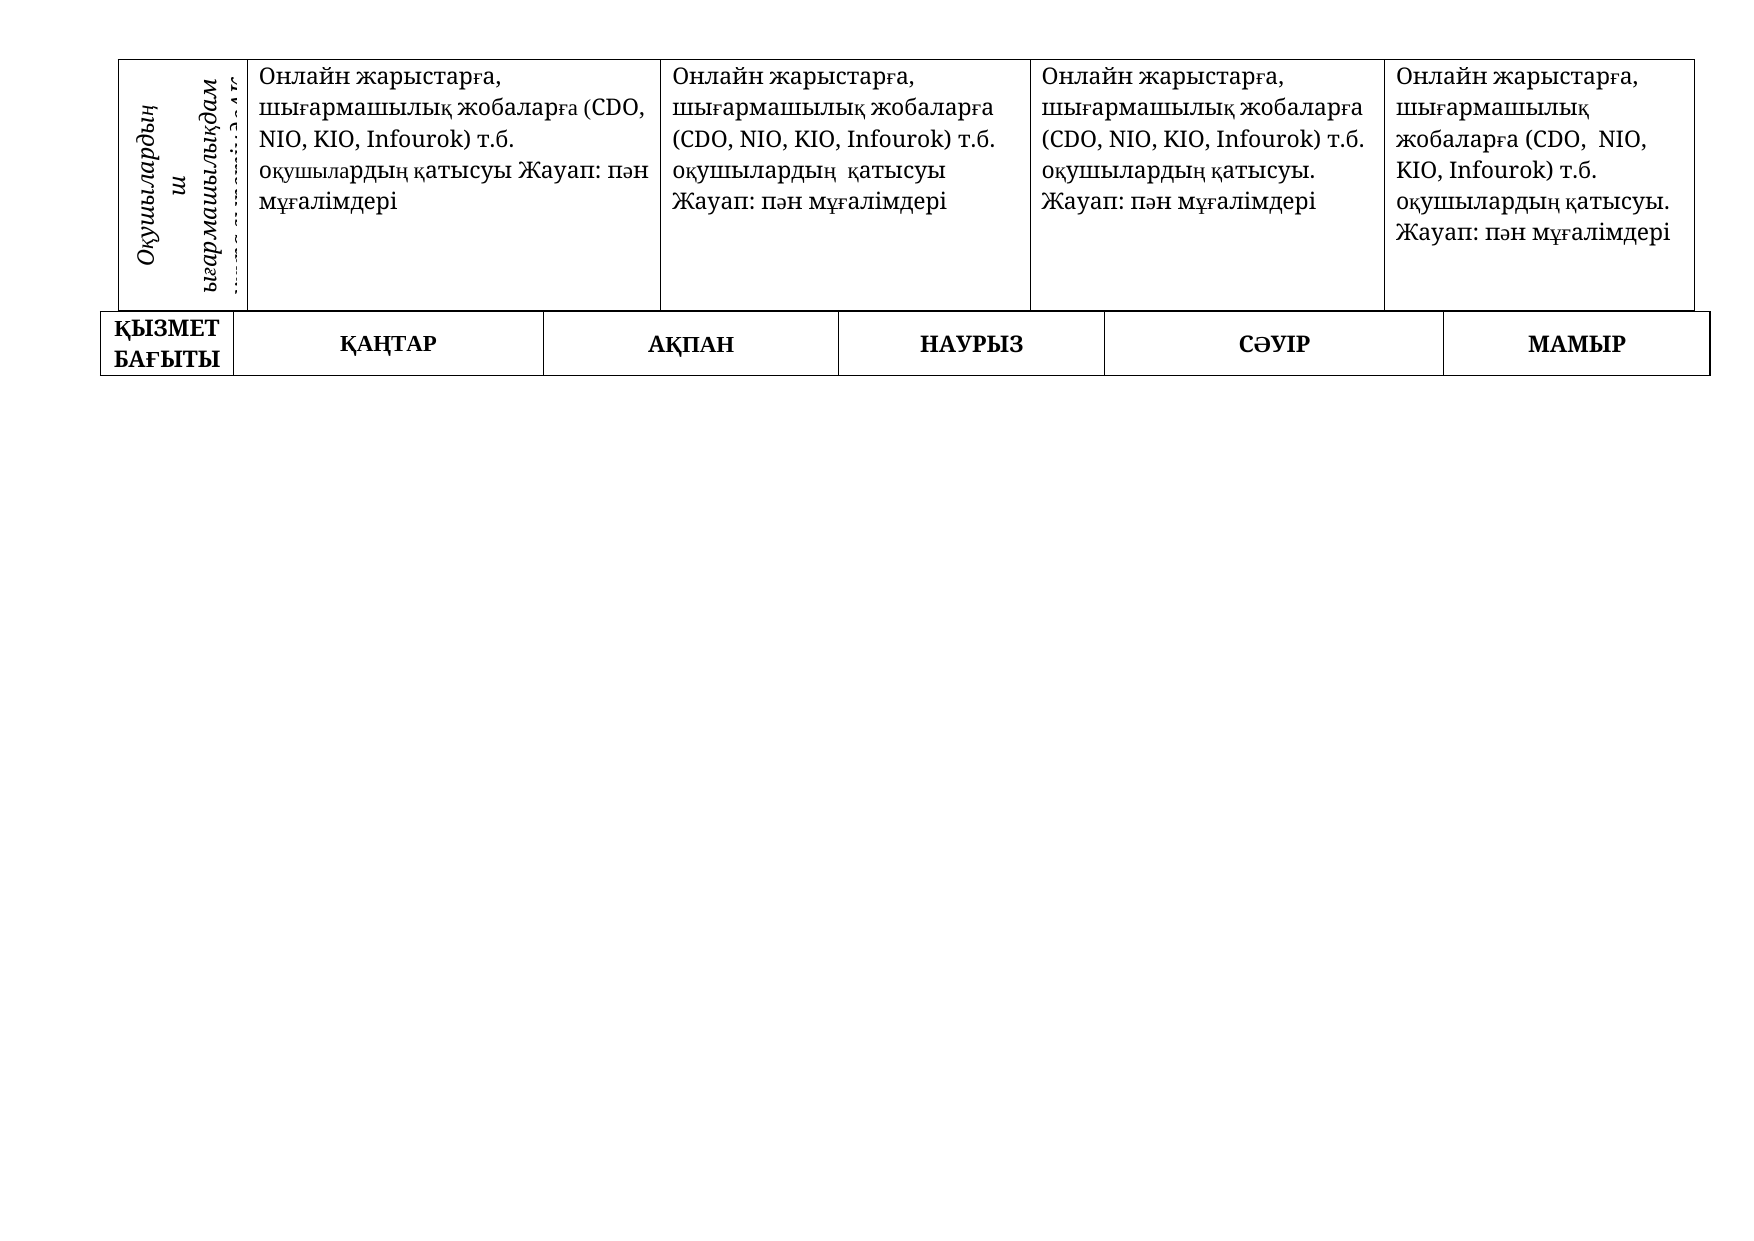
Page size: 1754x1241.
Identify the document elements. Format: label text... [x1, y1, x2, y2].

table_header СӘУІР [1105, 312, 1443, 375]
table_header АҚПАН [544, 312, 838, 375]
table_header ҚАҢТАР [234, 312, 543, 375]
table_cell Оқушылардың шығармашылықдамуқұралыретіндеАКТ-ны пайдалану [119, 60, 247, 310]
table_header НАУРЫЗ [839, 312, 1104, 375]
table_cell Онлайн жарыстарға, шығармашылық жобаларға (CDO, NIO, KIO, Infourok) т.б. оқушылардың қатысуы Жауап: пән мұғалімдері [248, 60, 660, 310]
table_cell Онлайн жарыстарға, шығармашылық жобаларға (CDO, NIO, KIO, Infourok) т.б. оқушылардың қатысуы. Жауап: пән мұғалімдері [1031, 60, 1384, 310]
table_cell Онлайн жарыстарға, шығармашылық жобаларға (CDO, NIO, KIO, Infourok) т.б. оқушылардың қатысуы Жауап: пән мұғалімдері [661, 60, 1030, 310]
table_header МАМЫР [1444, 312, 1709, 375]
table_header ҚЫЗМЕТ БАҒЫТЫ [101, 312, 233, 375]
table_cell Онлайн жарыстарға, шығармашылық жобаларға (CDO, NIO, KIO, Infourok) т.б. оқушылардың қатысуы. Жауап: пән мұғалімдері [1385, 60, 1694, 310]
